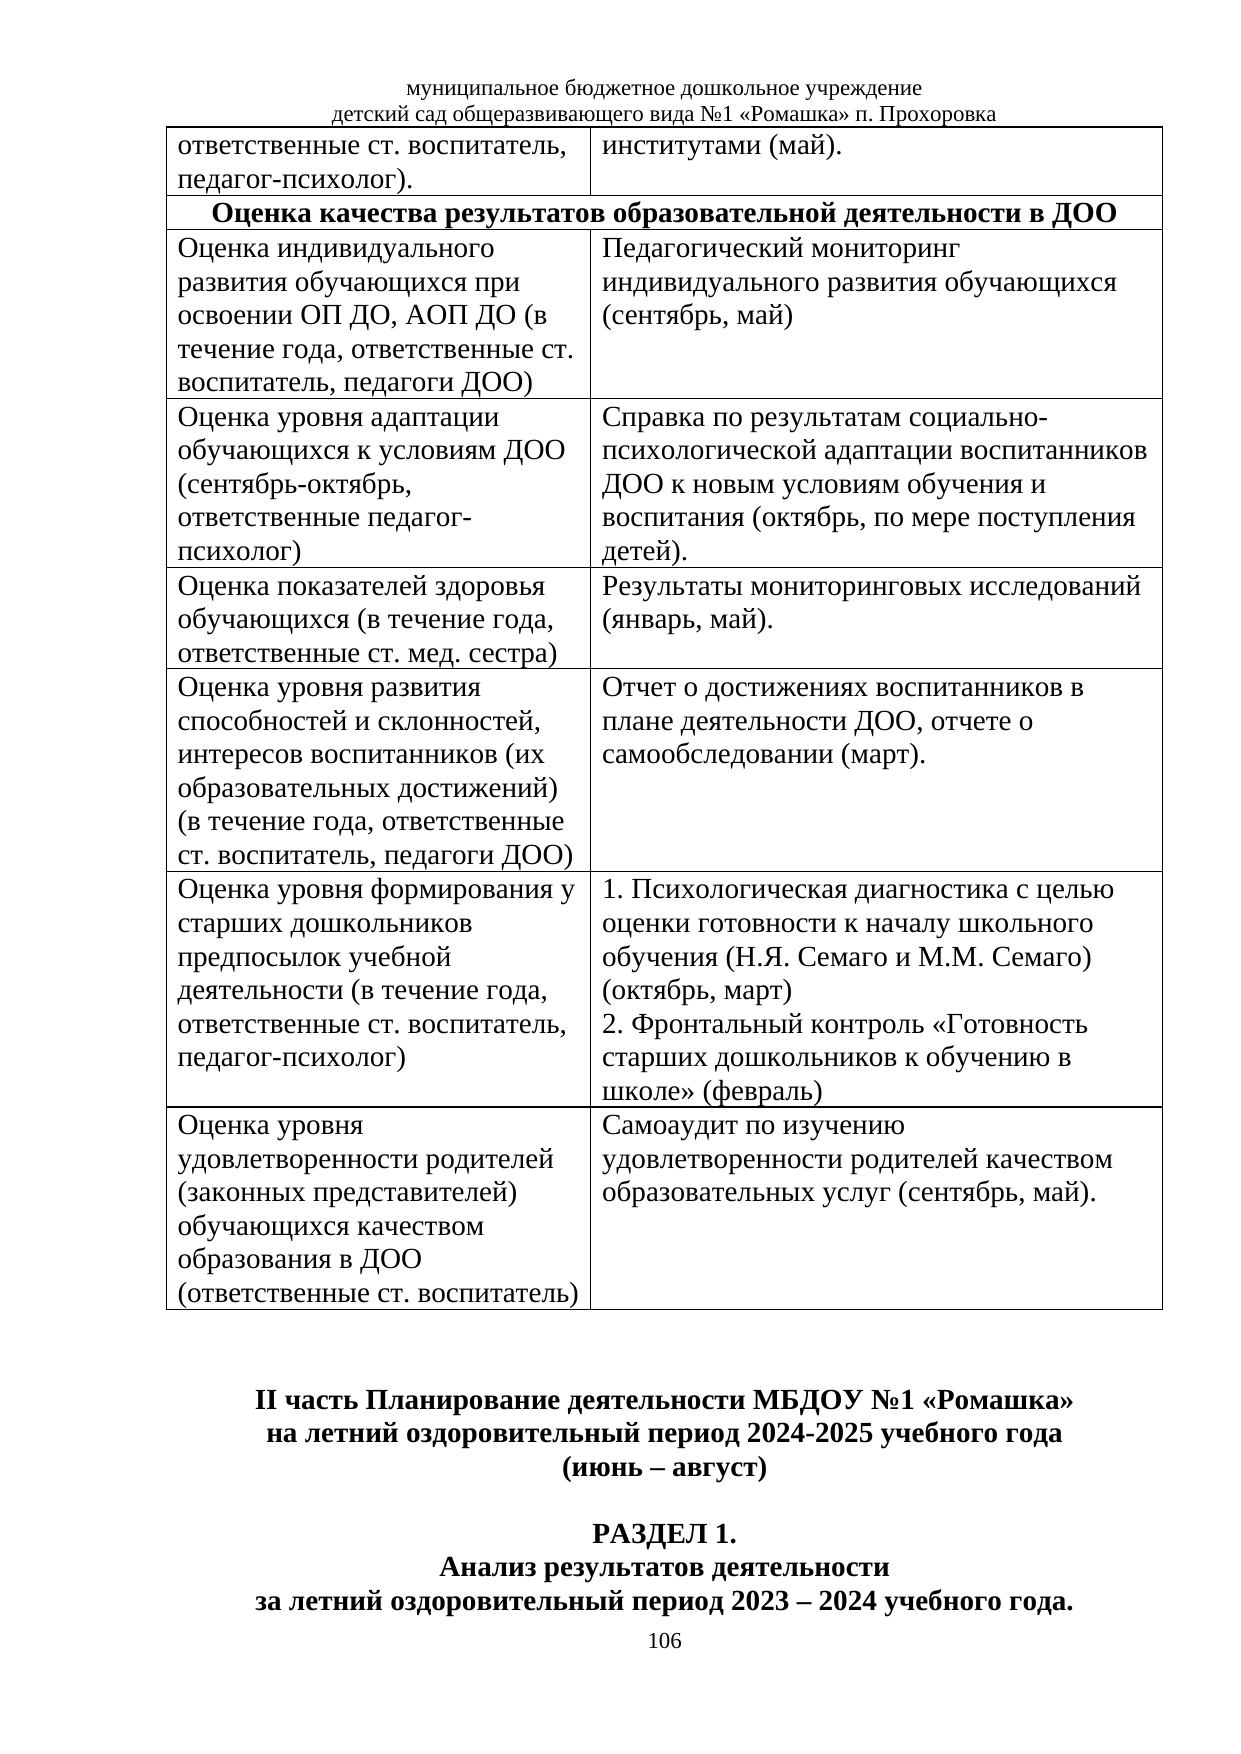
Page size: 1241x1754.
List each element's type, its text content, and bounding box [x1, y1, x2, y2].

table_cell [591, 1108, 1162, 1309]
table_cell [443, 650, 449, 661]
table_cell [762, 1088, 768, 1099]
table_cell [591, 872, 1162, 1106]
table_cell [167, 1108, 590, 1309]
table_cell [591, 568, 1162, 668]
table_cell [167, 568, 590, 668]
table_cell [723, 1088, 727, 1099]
text Анализ результатов деятельности [177, 1549, 1152, 1583]
text на летний оздоровительный период 2024-2025 учебного года [177, 1415, 1152, 1449]
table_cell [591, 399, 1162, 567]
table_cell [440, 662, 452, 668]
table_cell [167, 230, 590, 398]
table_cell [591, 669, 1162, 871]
text за летний оздоровительный период 2023 – 2024 учебного года. [177, 1583, 1152, 1617]
text РАЗДЕЛ 1. [177, 1516, 1152, 1549]
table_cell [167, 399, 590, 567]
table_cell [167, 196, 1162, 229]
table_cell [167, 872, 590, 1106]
text (июнь – август) [177, 1449, 1152, 1482]
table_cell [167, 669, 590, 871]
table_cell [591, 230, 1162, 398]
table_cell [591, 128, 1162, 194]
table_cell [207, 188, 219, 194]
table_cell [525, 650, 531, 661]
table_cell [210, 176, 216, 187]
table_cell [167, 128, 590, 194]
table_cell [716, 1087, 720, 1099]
text II часть Планирование деятельности МБДОУ №1 «Ромашка» [177, 1382, 1152, 1415]
